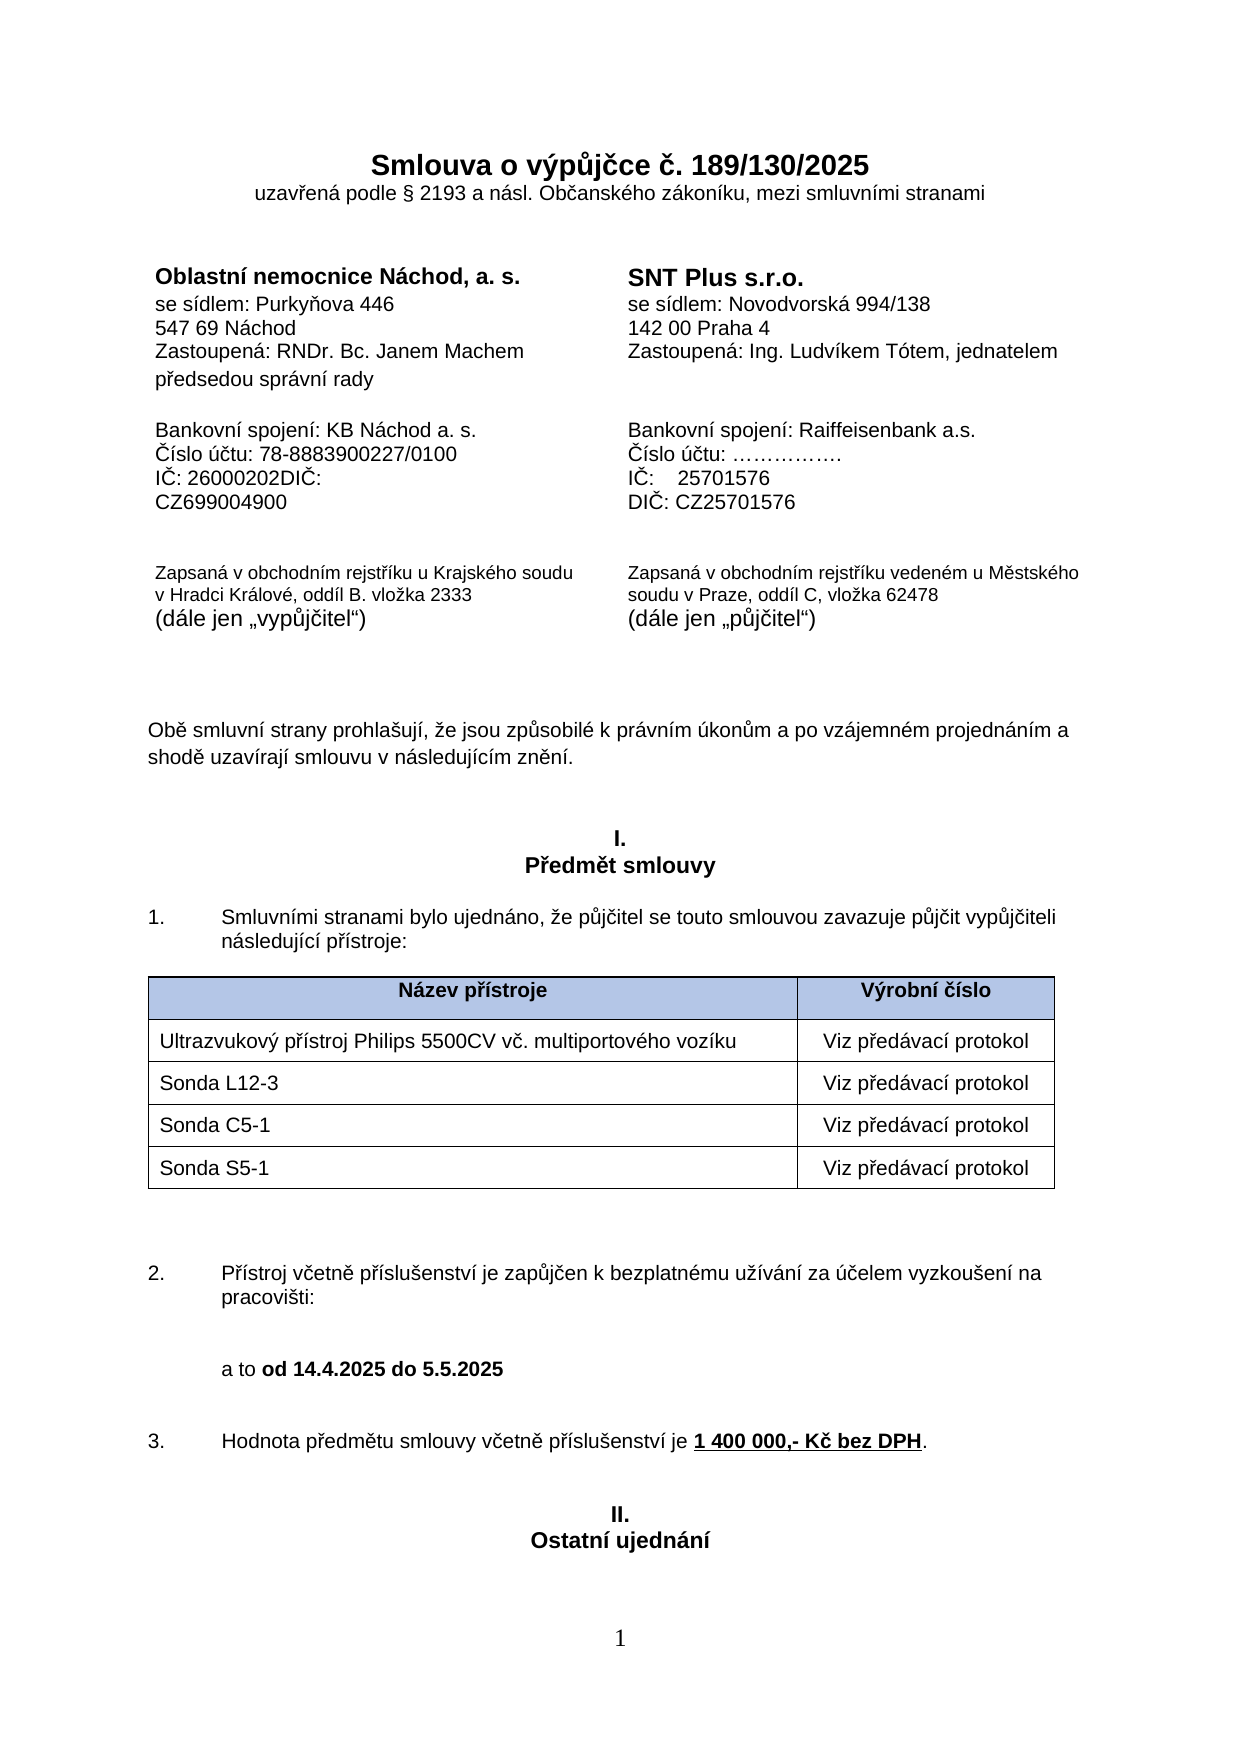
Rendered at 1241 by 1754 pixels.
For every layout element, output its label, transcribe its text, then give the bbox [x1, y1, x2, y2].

table_cell (dále jen „půjčitel“) [620, 605, 1093, 631]
table_cell (dále jen „vypůjčitel“) [148, 605, 620, 631]
table_cell se sídlem: Purkyňova 446 [148, 291, 620, 315]
text II. [148, 1501, 1093, 1527]
table_cell Bankovní spojení: Raiffeisenbank a.s. Číslo účtu: ……………. [620, 418, 1093, 466]
table_cell Sonda C5-1 [149, 1105, 797, 1146]
table_cell IČ: 26000202DIČ: CZ699004900 [148, 466, 620, 562]
text 3. Hodnota předmětu smlouvy včetně příslušenství je 1 400 000,- Kč bez DPH. [148, 1429, 1093, 1453]
text Předmět smlouvy [148, 852, 1093, 878]
title Smlouva o výpůjčce č. 189/130/2025 [148, 148, 1093, 181]
table_header Oblastní nemocnice Náchod, a. s. [148, 263, 620, 291]
text Ostatní ujednání [148, 1527, 1093, 1553]
table_cell se sídlem: Novodvorská 994/138 [620, 291, 1093, 315]
table_cell Zastoupená: RNDr. Bc. Janem Machem předsedou správní rady [148, 339, 620, 418]
table_cell 547 69 Náchod [148, 315, 620, 339]
table_cell Sonda L12-3 [149, 1062, 797, 1103]
text 2. Přístroj včetně příslušenství je zapůjčen k bezplatnému užívání za účelem vyzkoušení na pracovišti: [148, 1261, 1093, 1309]
table_cell Sonda S5-1 [149, 1147, 797, 1188]
table_header Výrobní číslo [798, 978, 1054, 1019]
table_cell Viz předávací protokol [798, 1105, 1054, 1146]
table_cell Viz předávací protokol [798, 1147, 1054, 1188]
text a to od 14.4.2025 do 5.5.2025 [148, 1357, 1093, 1381]
text Obě smluvní strany prohlašují, že jsou způsobilé k právním úkonům a po vzájemném projednáním a shodě uzavírají smlouvu v následujícím znění. [148, 718, 1093, 769]
text I. [148, 825, 1093, 852]
table_cell Viz předávací protokol [798, 1020, 1054, 1061]
table_header SNT Plus s.r.o. [620, 263, 1093, 291]
table_cell IČ: 25701576 DIČ: CZ25701576 [620, 466, 1093, 562]
table_cell Ultrazvukový přístroj Philips 5500CV vč. multiportového vozíku [149, 1020, 797, 1061]
table_header Název přístroje [149, 978, 797, 1019]
table_cell Bankovní spojení: KB Náchod a. s. Číslo účtu: 78-8883900227/0100 [148, 418, 620, 466]
text 1. Smluvními stranami bylo ujednáno, že půjčitel se touto smlouvou zavazuje půjčit vypůjčiteli následující přístroje: [148, 904, 1093, 952]
table_cell Zapsaná v obchodním rejstříku u Krajského soudu v Hradci Králové, oddíl B. vložka 2333 [148, 562, 620, 605]
text uzavřená podle § 2193 a násl. Občanského zákoníku, mezi smluvními stranami [148, 181, 1093, 205]
table_cell Viz předávací protokol [798, 1062, 1054, 1103]
table_cell Zapsaná v obchodním rejstříku vedeném u Městského soudu v Praze, oddíl C, vložka 62478 [620, 562, 1093, 605]
table_cell 142 00 Praha 4 [620, 315, 1093, 339]
table_cell Zastoupená: Ing. Ludvíkem Tótem, jednatelem [620, 339, 1093, 418]
